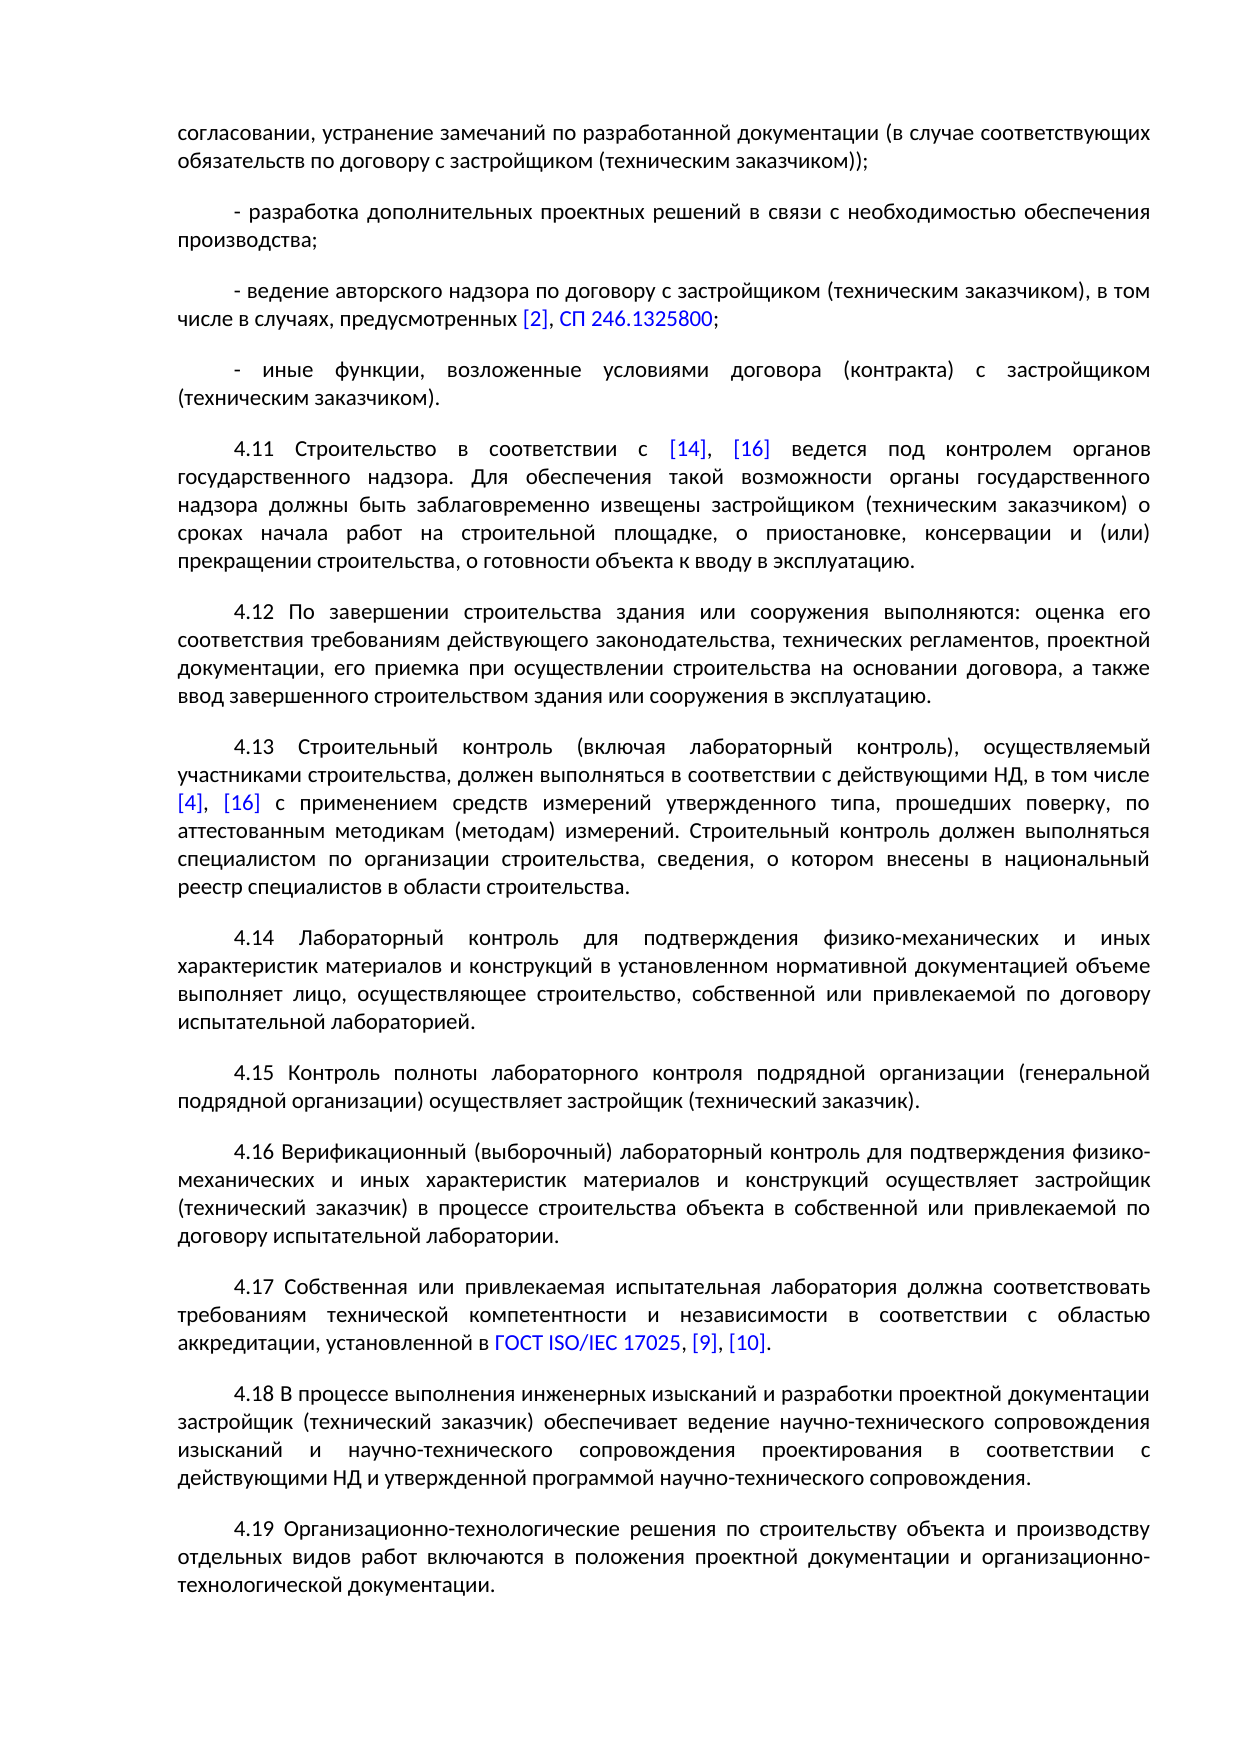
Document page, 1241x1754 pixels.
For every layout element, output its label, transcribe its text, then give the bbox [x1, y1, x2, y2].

text - разработка дополнительных проектных решений в связи с необходимостью обеспечения производства; [177, 197, 1152, 253]
text 4.19 Организационно-технологические решения по строительству объекта и производству отдельных видов работ включаются в положения проектной документации и организационно-технологической документации. [177, 1514, 1152, 1598]
text 4.12 По завершении строительства здания или сооружения выполняются: оценка его соответствия требованиям действующего законодательства, технических регламентов, проектной документации, его приемка при осуществлении строительства на основании договора, а также ввод завершенного строительством здания или сооружения в эксплуатацию. [177, 597, 1152, 709]
text 4.11 Строительство в соответствии с [14], [16] ведется под контролем органов государственного надзора. Для обеспечения такой возможности органы государственного надзора должны быть заблаговременно извещены застройщиком (техническим заказчиком) о сроках начала работ на строительной площадке, о приостановке, консервации и (или) прекращении строительства, о готовности объекта к вводу в эксплуатацию. [177, 434, 1152, 574]
text 4.16 Верификационный (выборочный) лабораторный контроль для подтверждения физико-механических и иных характеристик материалов и конструкций осуществляет застройщик (технический заказчик) в процессе строительства объекта в собственной или привлекаемой по договору испытательной лаборатории. [177, 1137, 1152, 1249]
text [177, 118, 1152, 174]
text - ведение авторского надзора по договору с застройщиком (техническим заказчиком), в том числе в случаях, предусмотренных [2], СП 246.1325800; [177, 276, 1152, 332]
text 4.14 Лабораторный контроль для подтверждения физико-механических и иных характеристик материалов и конструкций в установленном нормативной документацией объеме выполняет лицо, осуществляющее строительство, собственной или привлекаемой по договору испытательной лабораторией. [177, 923, 1152, 1035]
text 4.18 В процессе выполнения инженерных изысканий и разработки проектной документации застройщик (технический заказчик) обеспечивает ведение научно-технического сопровождения изысканий и научно-технического сопровождения проектирования в соответствии с действующими НД и утвержденной программой научно-технического сопровождения. [177, 1379, 1152, 1491]
text 4.13 Строительный контроль (включая лабораторный контроль), осуществляемый участниками строительства, должен выполняться в соответствии с действующими НД, в том числе [4], [16] с применением средств измерений утвержденного типа, прошедших поверку, по аттестованным методикам (методам) измерений. Строительный контроль должен выполняться специалистом по организации строительства, сведения, о котором внесены в национальный реестр специалистов в области строительства. [177, 732, 1152, 900]
text 4.15 Контроль полноты лабораторного контроля подрядной организации (генеральной подрядной организации) осуществляет застройщик (технический заказчик). [177, 1058, 1152, 1114]
text 4.17 Собственная или привлекаемая испытательная лаборатория должна соответствовать требованиям технической компетентности и независимости в соответствии с областью аккредитации, установленной в ГОСТ ISO/IEC 17025, [9], [10]. [177, 1272, 1152, 1356]
text - иные функции, возложенные условиями договора (контракта) с застройщиком (техническим заказчиком). [177, 355, 1152, 411]
